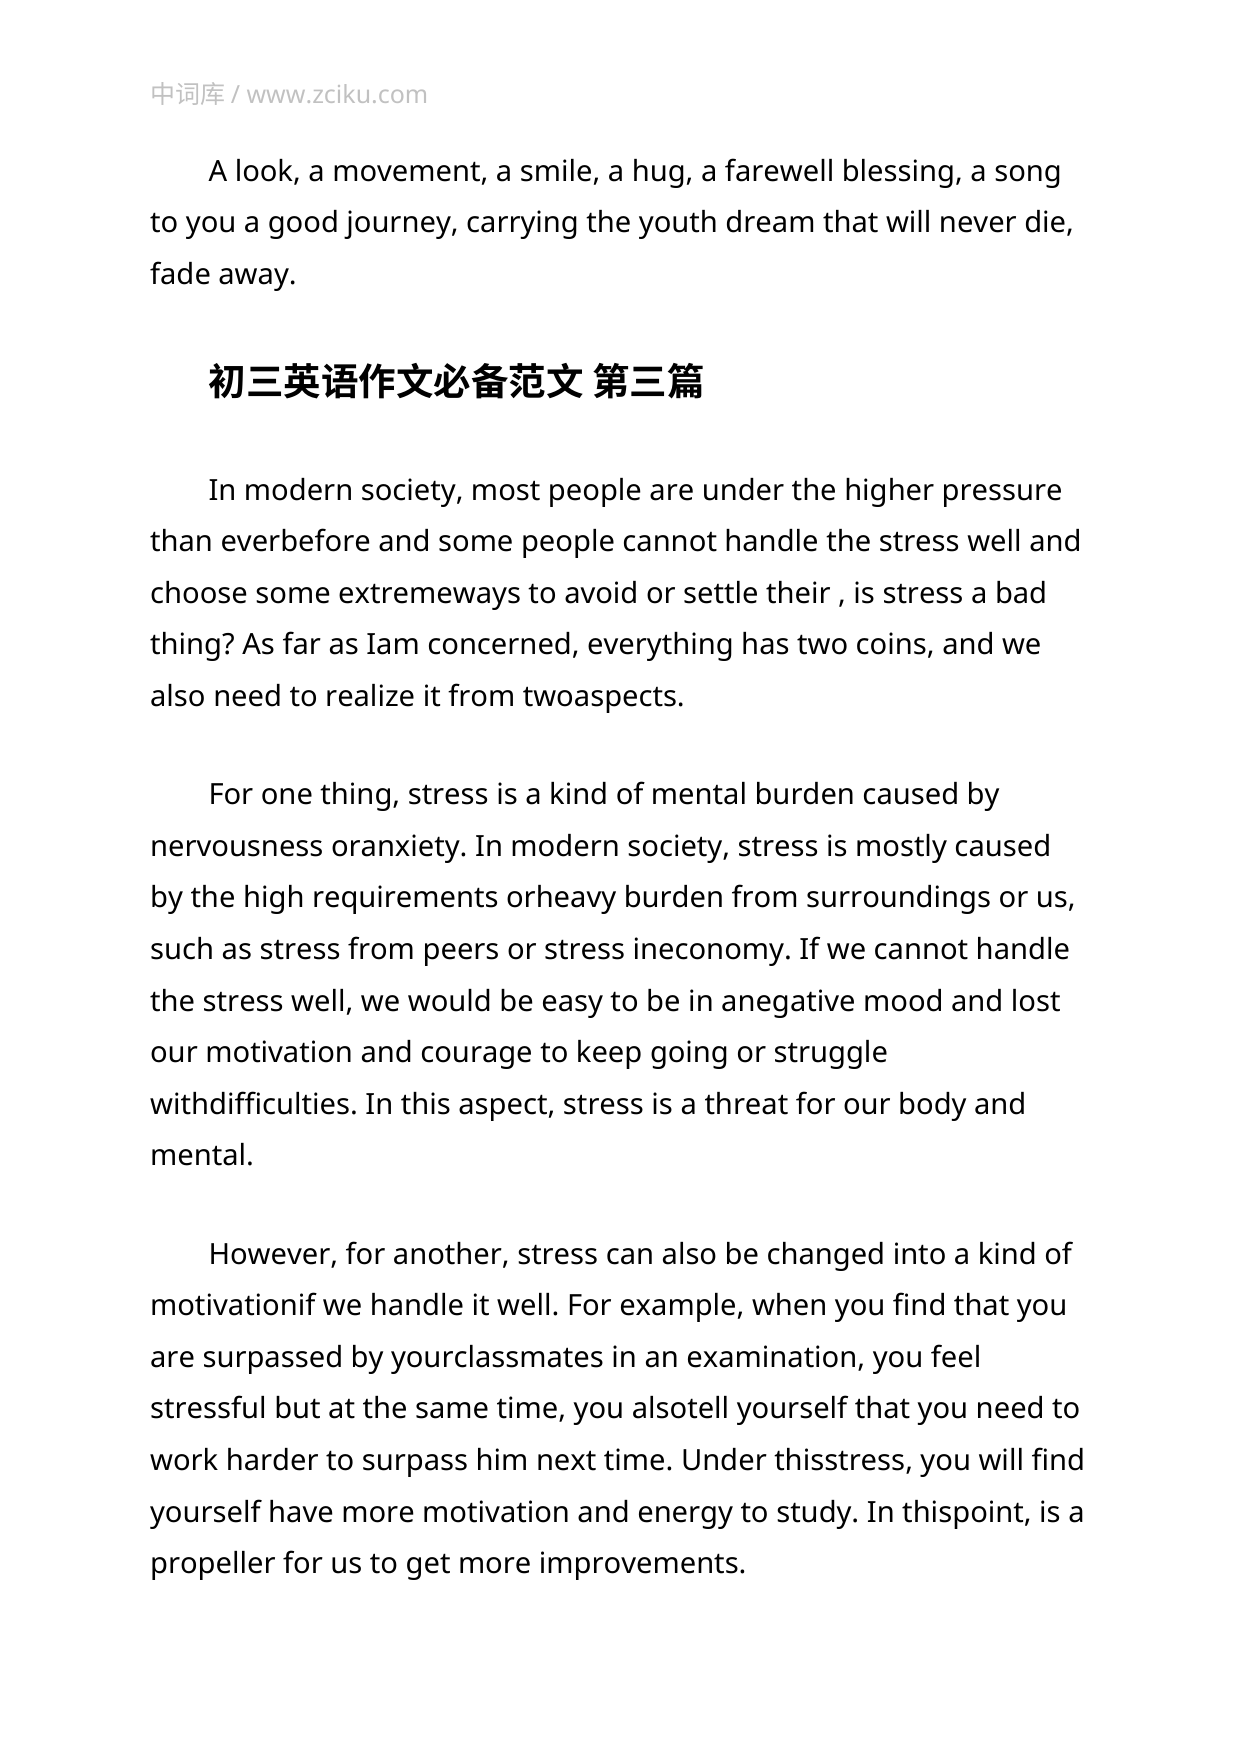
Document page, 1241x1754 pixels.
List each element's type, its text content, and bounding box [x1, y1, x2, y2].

text In modern society, most people are under the higher pressure than everbefore and some people cannot handle the stress well and choose some extremeways to avoid or settle their , is stress a bad thing? As far as Iam concerned, everything has two coins, and we also need to realize it from twoaspects. [150, 469, 1090, 715]
text However, for another, stress can also be changed into a kind of motivationif we handle it well. For example, when you find that you are surpassed by yourclassmates in an examination, you feel stressful but at the same time, you alsotell yourself that you need to work harder to surpass him next time. Under thisstress, you will find yourself have more motivation and energy to study. In thispoint, is a propeller for us to get more improvements. [150, 1233, 1090, 1582]
text 初三英语作文必备范文 第三篇 [150, 352, 1090, 406]
text A look, a movement, a smile, a hug, a farewell blessing, a song to you a good journey, carrying the youth dream that will never die, fade away. [150, 150, 1090, 293]
text For one thing, stress is a kind of mental burden caused by nervousness oranxiety. In modern society, stress is mostly caused by the high requirements orheavy burden from surroundings or us, such as stress from peers or stress ineconomy. If we cannot handle the stress well, we would be easy to be in anegative mood and lost our motivation and courage to keep going or struggle withdifficulties. In this aspect, stress is a threat for our body and mental. [150, 774, 1090, 1174]
